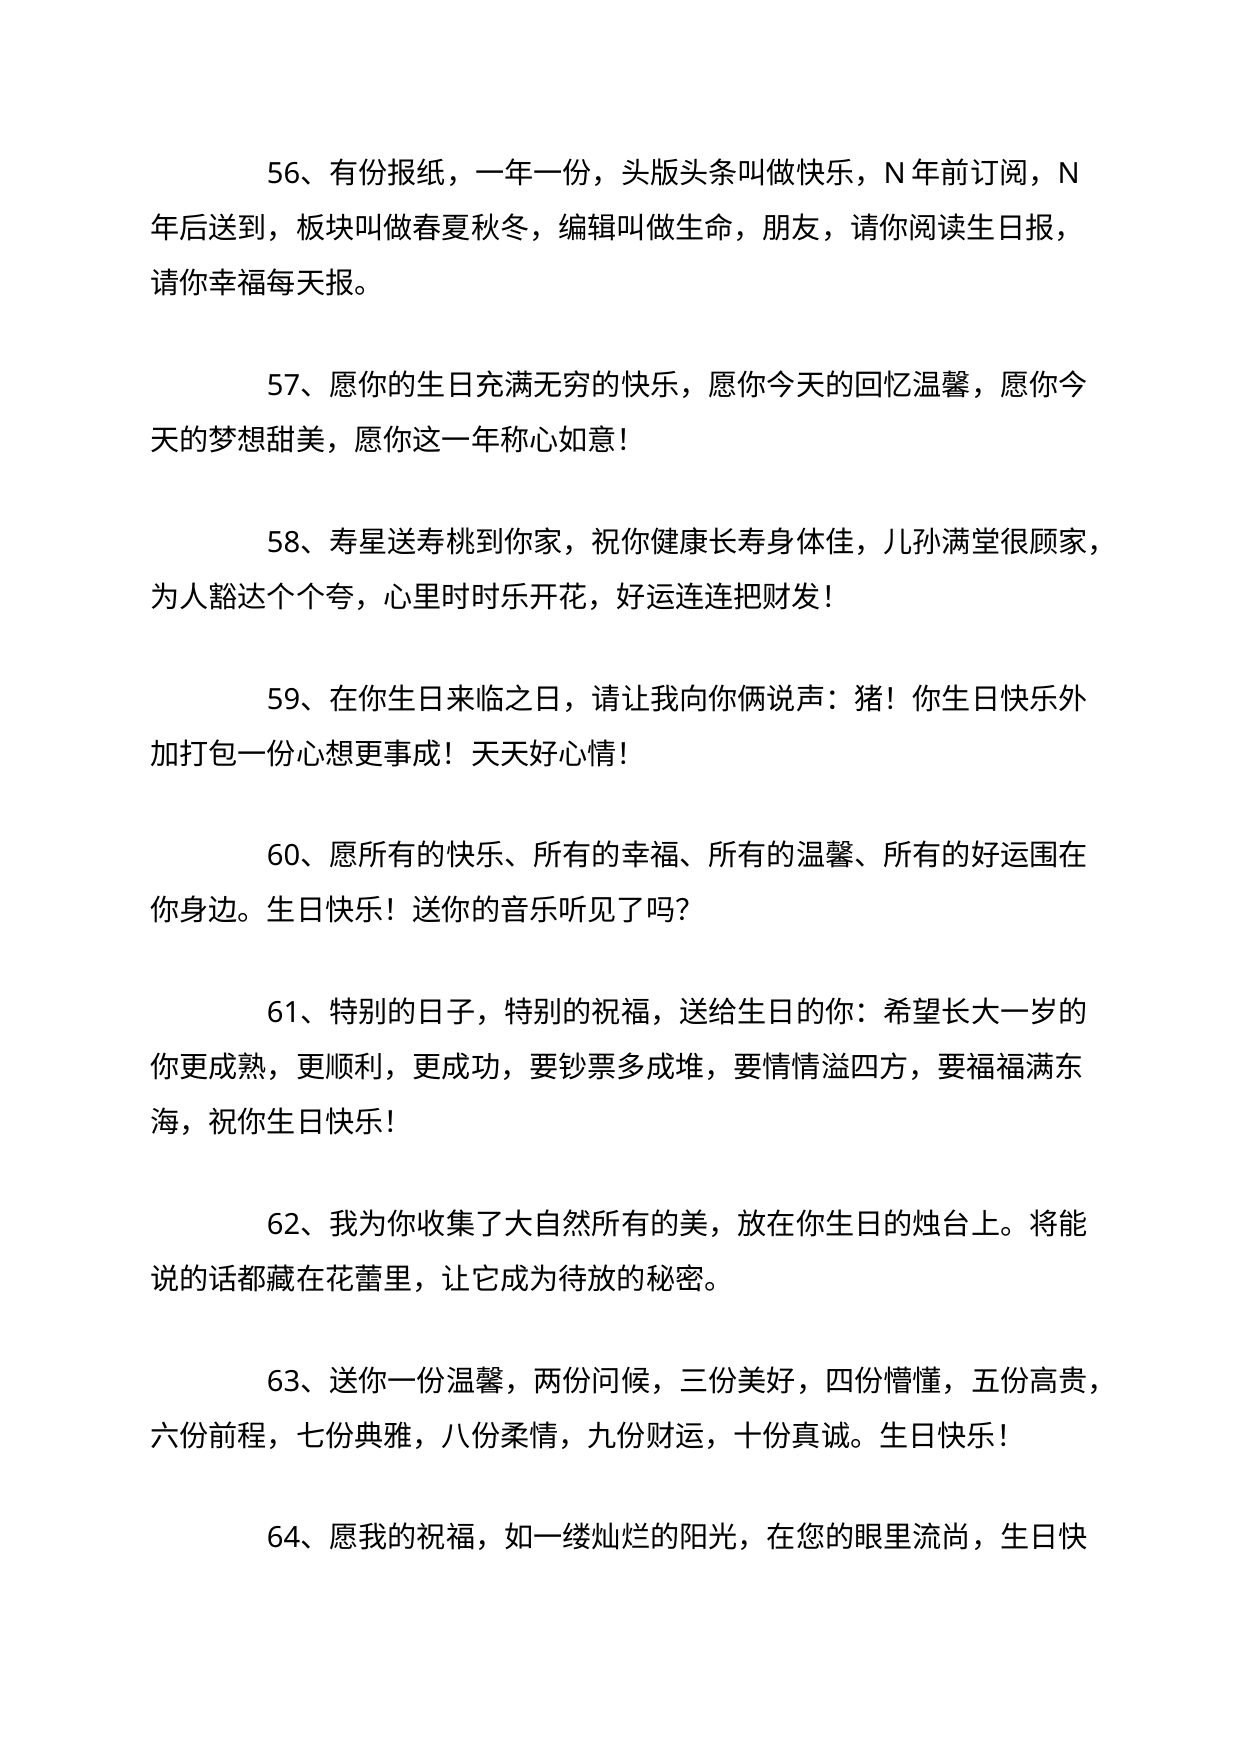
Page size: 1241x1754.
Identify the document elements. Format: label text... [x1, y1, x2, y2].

text 60、愿所有的快乐、所有的幸福、所有的温馨、所有的好运围在你身边。生日快乐！送你的音乐听见了吗？ [150, 832, 1090, 929]
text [150, 1514, 1090, 1556]
text 57、愿你的生日充满无穷的快乐，愿你今天的回忆温馨，愿你今天的梦想甜美，愿你这一年称心如意！ [150, 362, 1090, 459]
text 56、有份报纸，一年一份，头版头条叫做快乐，N年前订阅，N年后送到，板块叫做春夏秋冬，编辑叫做生命，朋友，请你阅读生日报，请你幸福每天报。 [150, 150, 1090, 302]
text 62、我为你收集了大自然所有的美，放在你生日的烛台上。将能说的话都藏在花蕾里，让它成为待放的秘密。 [150, 1200, 1090, 1298]
text 61、特别的日子，特别的祝福，送给生日的你：希望长大一岁的你更成熟，更顺利，更成功，要钞票多成堆，要情情溢四方，要福福满东海，祝你生日快乐！ [150, 989, 1090, 1141]
text 58、寿星送寿桃到你家，祝你健康长寿身体佳，儿孙满堂很顾家，为人豁达个个夸，心里时时乐开花，好运连连把财发！ [150, 518, 1090, 616]
text 59、在你生日来临之日，请让我向你俩说声：猪！你生日快乐外加打包一份心想更事成！天天好心情！ [150, 675, 1090, 772]
text 63、送你一份温馨，两份问候，三份美好，四份懵懂，五份高贵，六份前程，七份典雅，八份柔情，九份财运，十份真诚。生日快乐！ [150, 1357, 1090, 1454]
